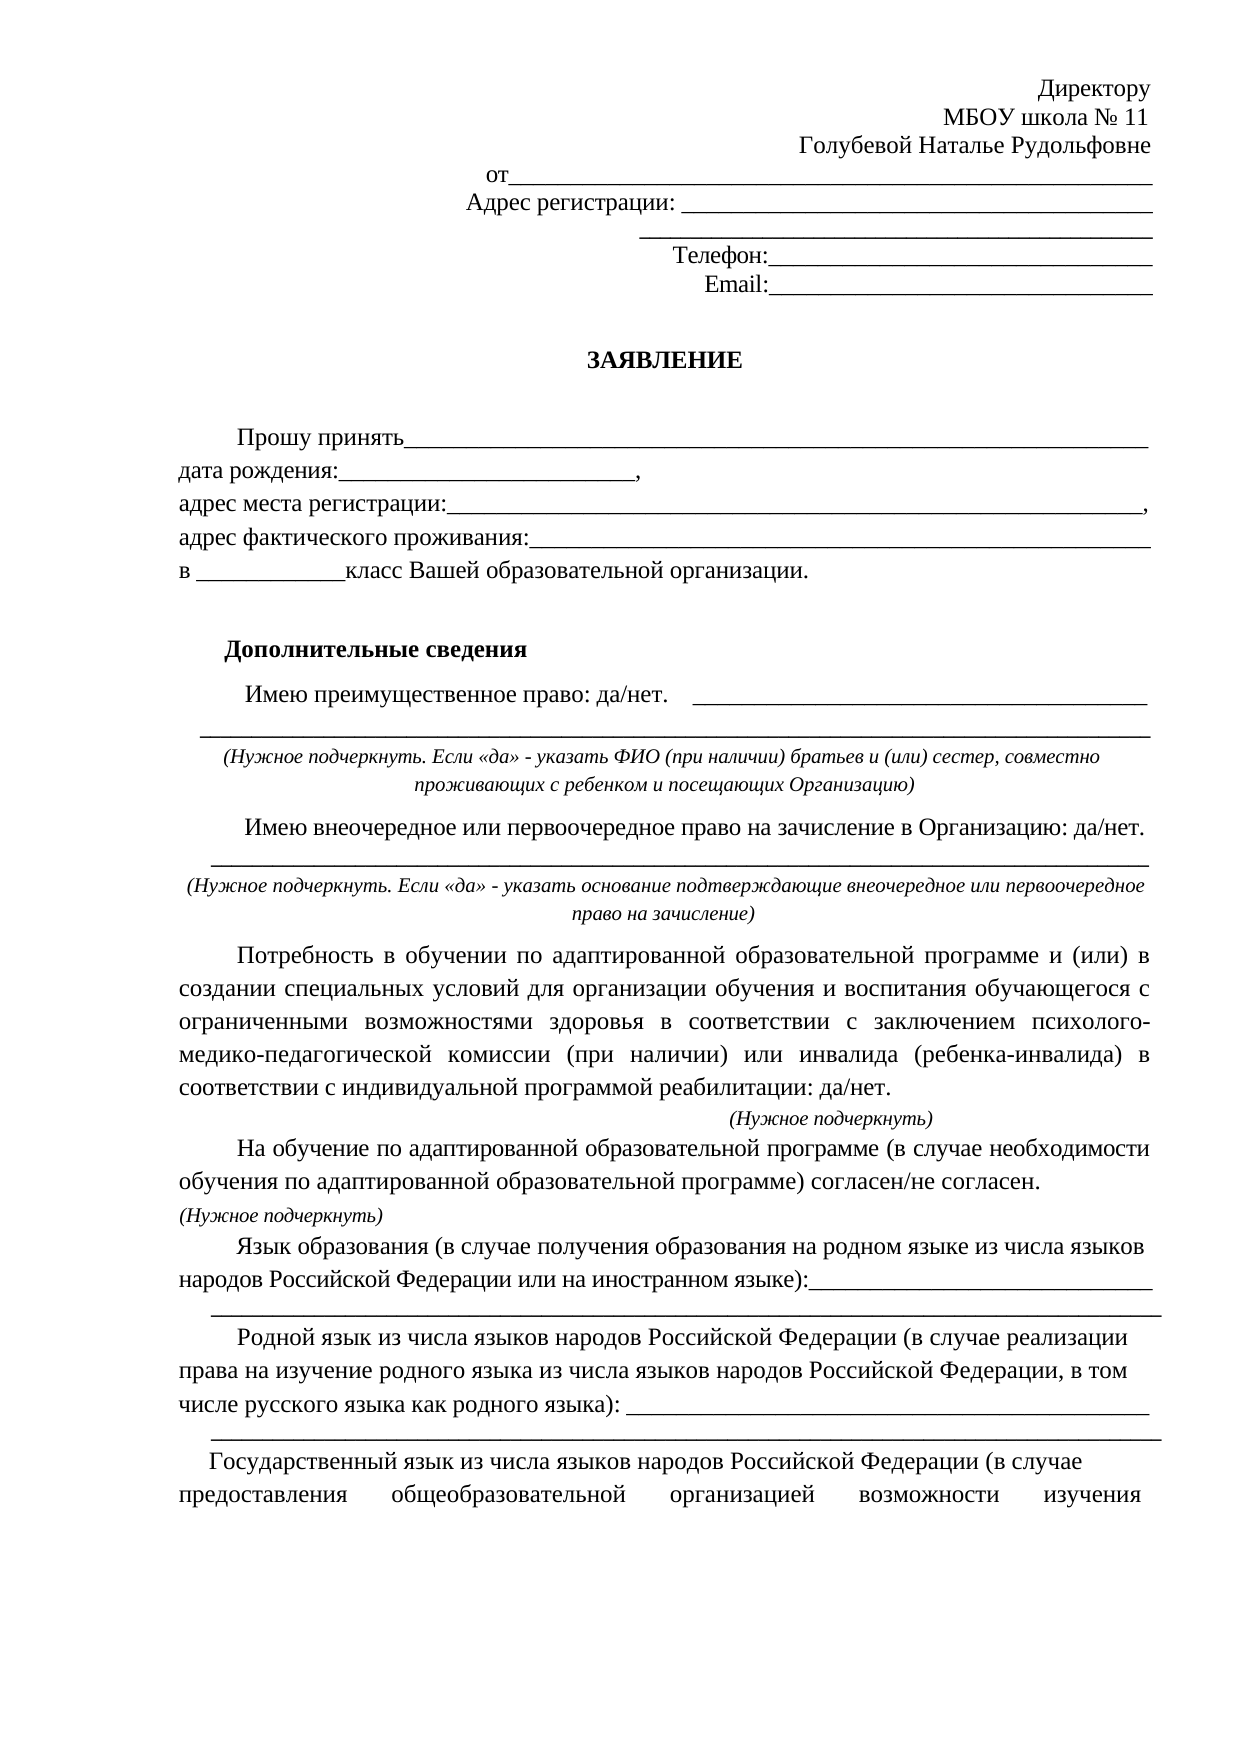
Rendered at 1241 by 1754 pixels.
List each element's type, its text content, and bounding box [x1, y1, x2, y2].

text Прошу принять [237, 419, 1161, 452]
text (Нужное подчеркнуть. Если «да» - указать ФИО (при наличии) братьев и (или) сестер, совместно проживающих с ребенком и посещающих Организацию) [223, 742, 1123, 797]
text Имею преимущественное право: да/нет. [244, 679, 1161, 708]
text МБОУ школа № 11 [178, 102, 1149, 131]
text ЗАЯВЛЕНИЕ [178, 345, 1151, 374]
text (Нужное подчеркнуть. Если «да» - указать основание подтверждающие внеочередное или первоочередное [187, 870, 1161, 898]
text Email: [704, 269, 1161, 298]
text Голубевой Наталье Рудольфовне [178, 131, 1151, 159]
text Потребность в обучении по адаптированной образовательной программе и (или) в создании специальных условий для организации обучения и воспитания обучающегося с ограниченными возможностями здоровья в соответствии с заключением психолого-медико-педагогической комиссии (при наличии) или инвалида (ребенка-инвалида) в соответствии с индивидуальной программой реабилитации: да/нет. [178, 937, 1151, 1102]
text Имею внеочередное или первоочередное право на зачисление в Организацию: да/нет. [244, 812, 1161, 841]
text Государственный язык из числа языков народов Российской Федерации (в случае [208, 1443, 1161, 1476]
text народов Российской Федерации или на иностранном языке): [178, 1262, 1161, 1294]
text числе русского языка как родного языка): [178, 1386, 1161, 1419]
text право на зачисление) [178, 898, 1149, 926]
text Директору [178, 74, 1151, 102]
text Адрес регистрации: [466, 188, 1161, 217]
text предоставления общеобразовательной организацией возможности изучения [178, 1476, 1161, 1509]
text (Нужное подчеркнуть) [729, 1106, 1161, 1130]
text Телефон: [672, 241, 1161, 269]
text от [486, 159, 1161, 188]
text На обучение по адаптированной образовательной программе (в случае необходимости обучения по адаптированной образовательной программе) согласен/не согласен. [178, 1130, 1151, 1196]
text (Нужное подчеркнуть) [179, 1196, 1161, 1229]
text права на изучение родного языка из числа языков народов Российской Федерации, в том [178, 1352, 1161, 1385]
text адрес фактического проживания: [178, 519, 1161, 552]
text адрес места регистрации: , [178, 486, 1161, 518]
text Язык образования (в случае получения образования на родном языке из числа языков [236, 1229, 1161, 1261]
text Дополнительные сведения [224, 634, 1161, 663]
text Родной язык из числа языков народов Российской Федерации (в случае реализации [237, 1319, 1161, 1352]
text в ____________класс Вашей образовательной организации. [178, 552, 1161, 585]
text дата рождения: , [178, 452, 1161, 486]
